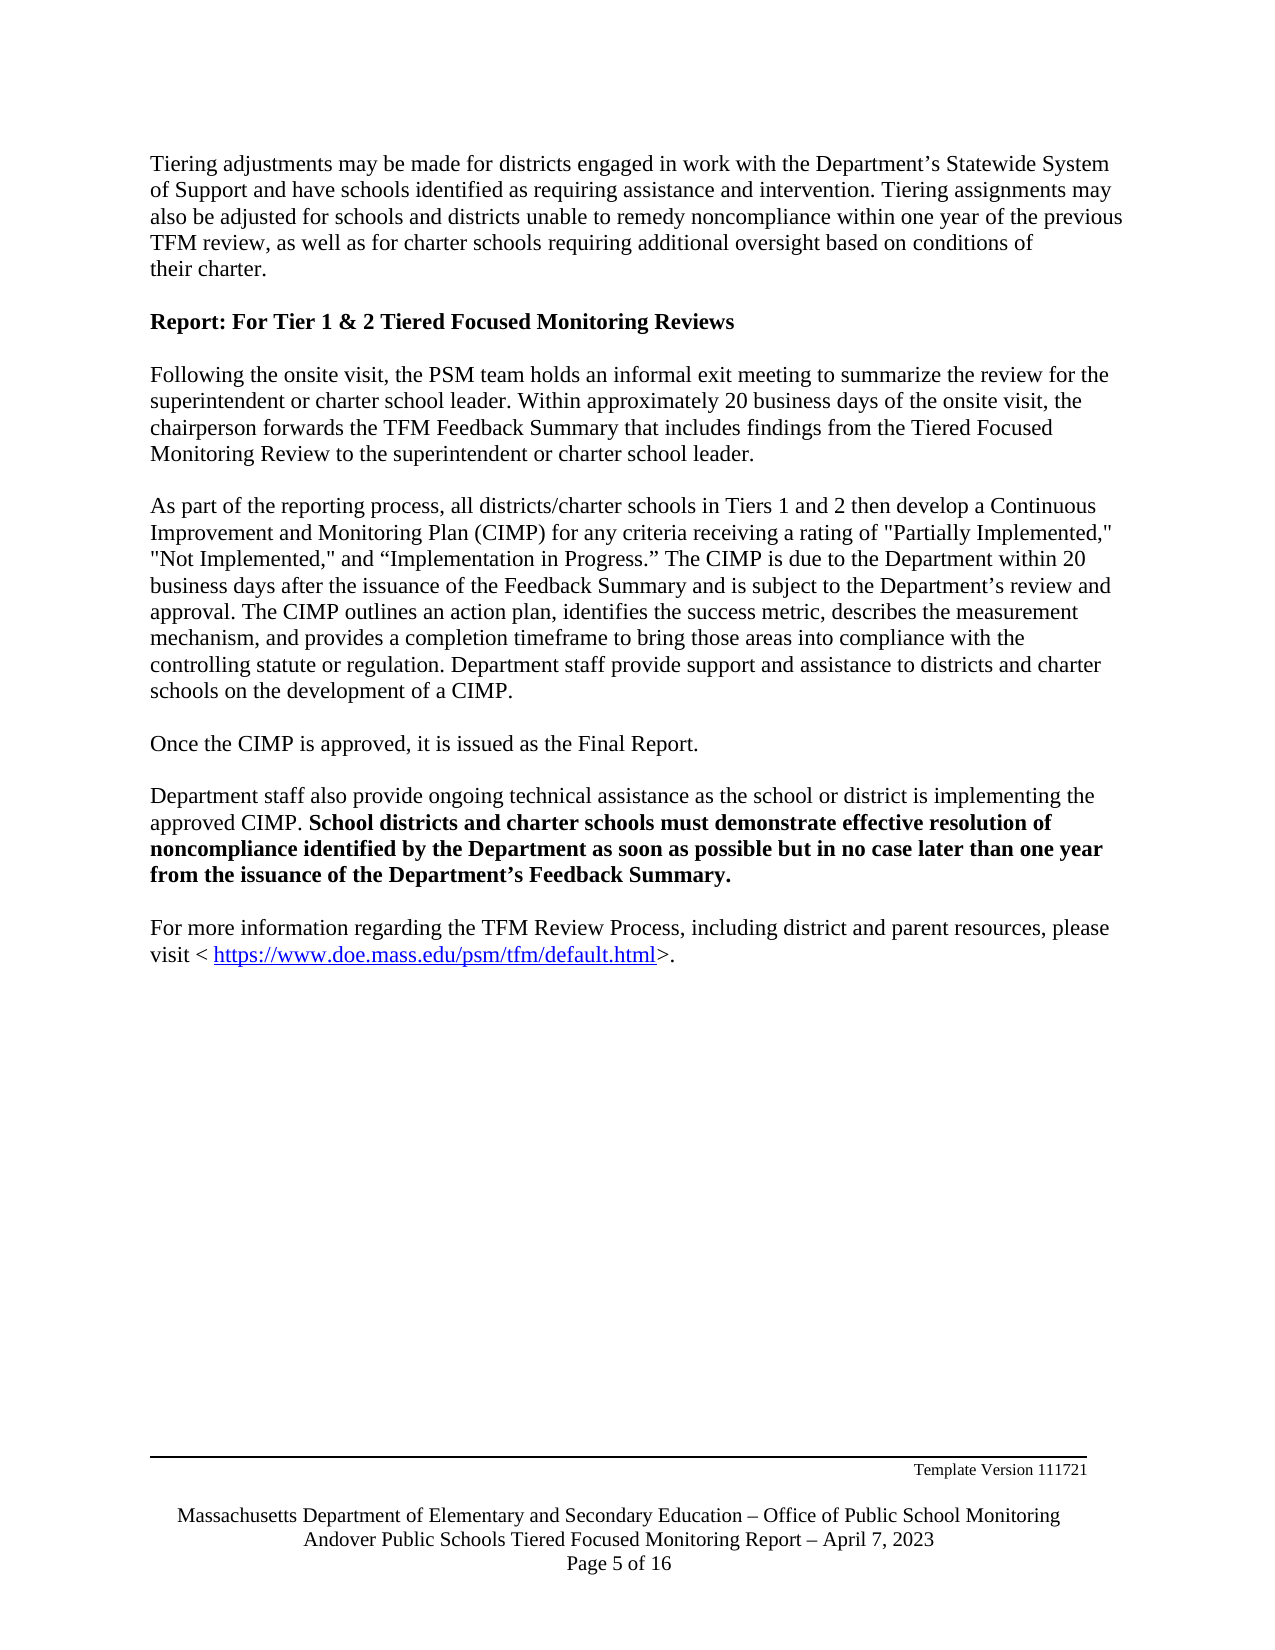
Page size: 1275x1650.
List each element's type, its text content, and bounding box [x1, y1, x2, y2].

text Following the onsite visit, the PSM team holds an informal exit meeting to summarize the review for the superintendent or charter school leader. Within approximately 20 business days of the onsite visit, the chairperson forwards the TFM Feedback Summary that includes findings from the Tiered Focused Monitoring Review to the superintendent or charter school leader. [150, 361, 1125, 466]
text Report: For Tier 1 & 2 Tiered Focused Monitoring Reviews [150, 308, 1125, 334]
text Once the CIMP is approved, it is issued as the Final Report. [150, 730, 1125, 756]
text For more information regarding the TFM Review Process, including district and parent resources, please visit < https://www.doe.mass.edu/psm/tfm/default.html>. [150, 914, 1125, 967]
text As part of the reporting process, all districts/charter schools in Tiers 1 and 2 then develop a Continuous Improvement and Monitoring Plan (CIMP) for any criteria receiving a rating of "Partially Implemented," "Not Implemented," and “Implementation in Progress.” The CIMP is due to the Department within 20 business days after the issuance of the Feedback Summary and is subject to the Department’s review and approval. The CIMP outlines an action plan, identifies the success metric, describes the measurement mechanism, and provides a completion timeframe to bring those areas into compliance with the controlling statute or regulation. Department staff provide support and assistance to districts and charter schools on the development of a CIMP. [150, 493, 1125, 703]
text Tiering adjustments may be made for districts engaged in work with the Department’s Statewide System of Support and have schools identified as requiring assistance and intervention. Tiering assignments may also be adjusted for schools and districts unable to remedy noncompliance within one year of the previous TFM review, as well as for charter schools requiring additional oversight based on conditions of their charter. [150, 150, 1125, 282]
text Department staff also provide ongoing technical assistance as the school or district is implementing the approved CIMP. School districts and charter schools must demonstrate effective resolution of noncompliance identified by the Department as soon as possible but in no case later than one year from the issuance of the Department’s Feedback Summary. [150, 782, 1125, 888]
